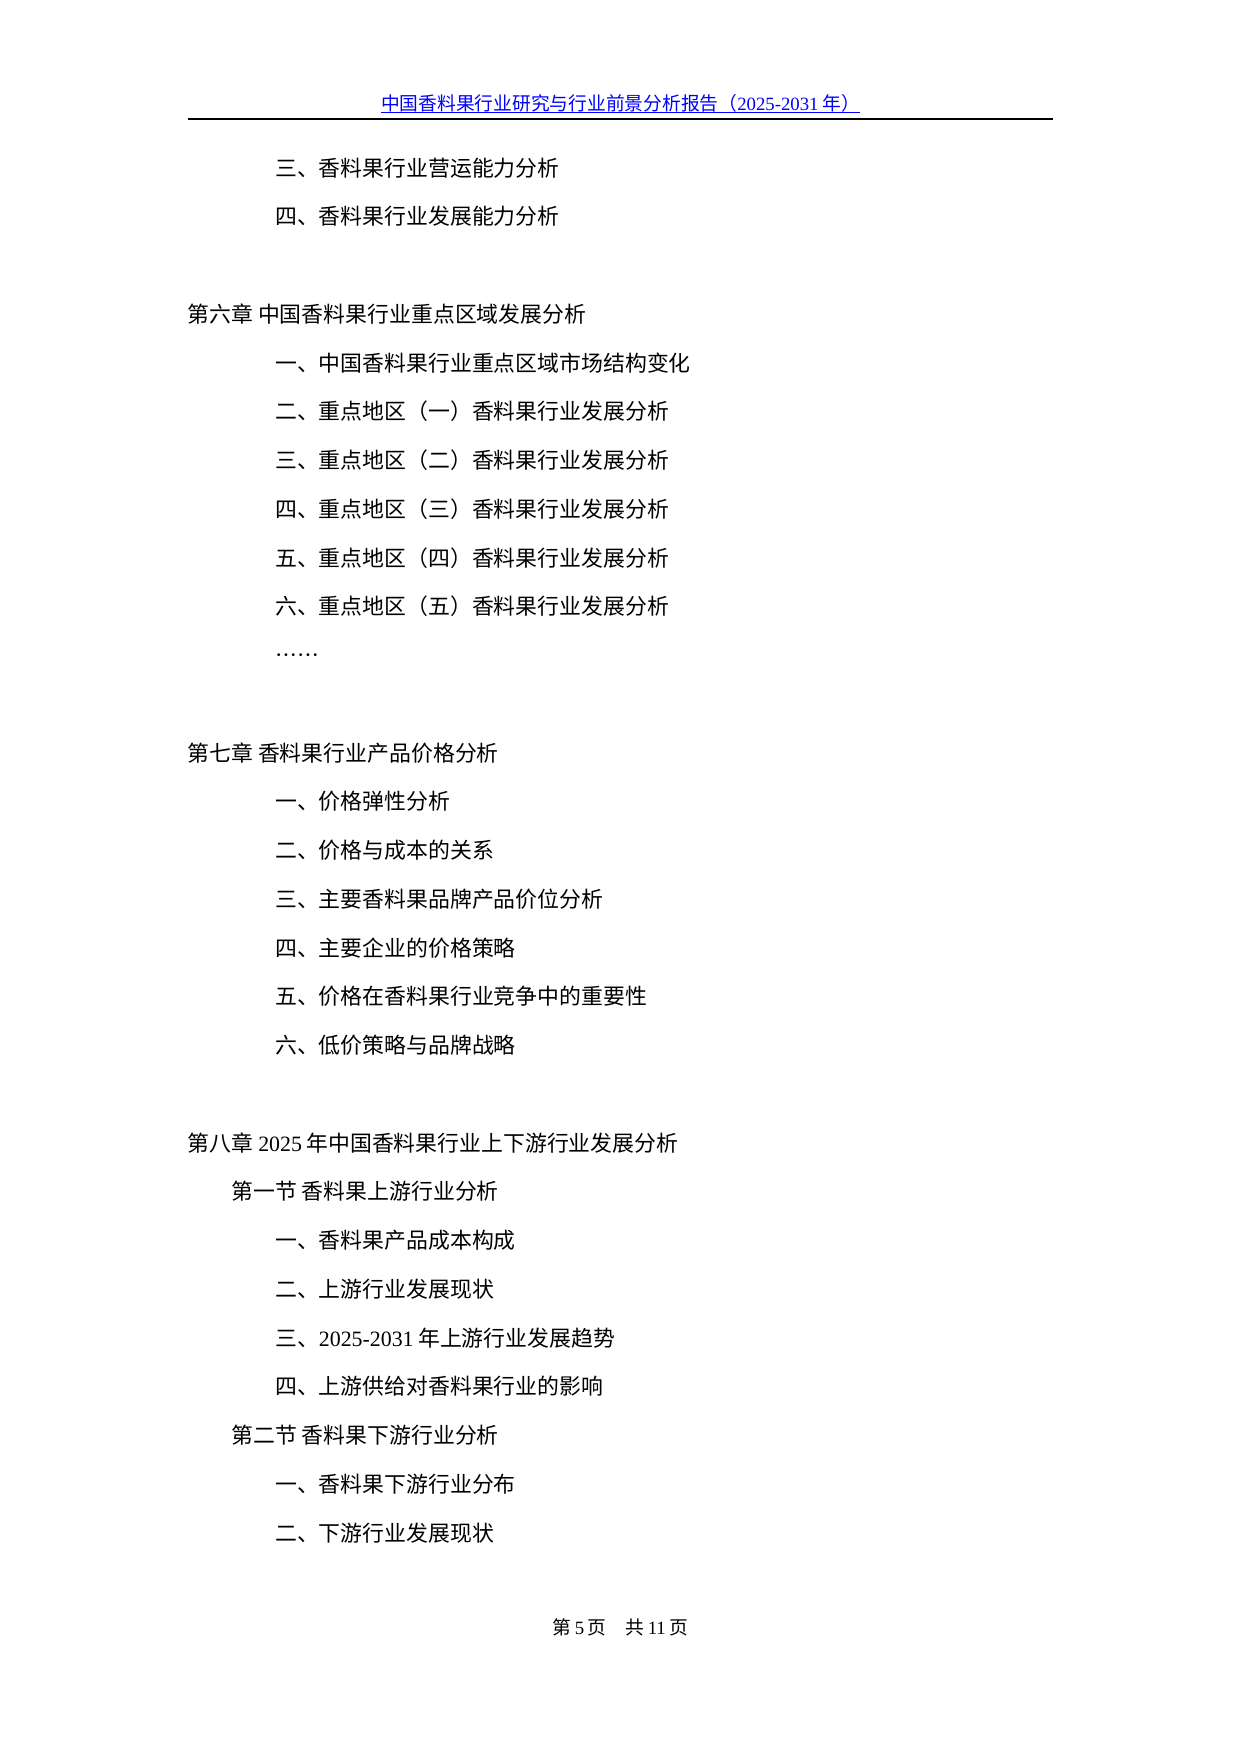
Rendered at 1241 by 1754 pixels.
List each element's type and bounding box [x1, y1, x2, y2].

text [187, 150, 1053, 1548]
